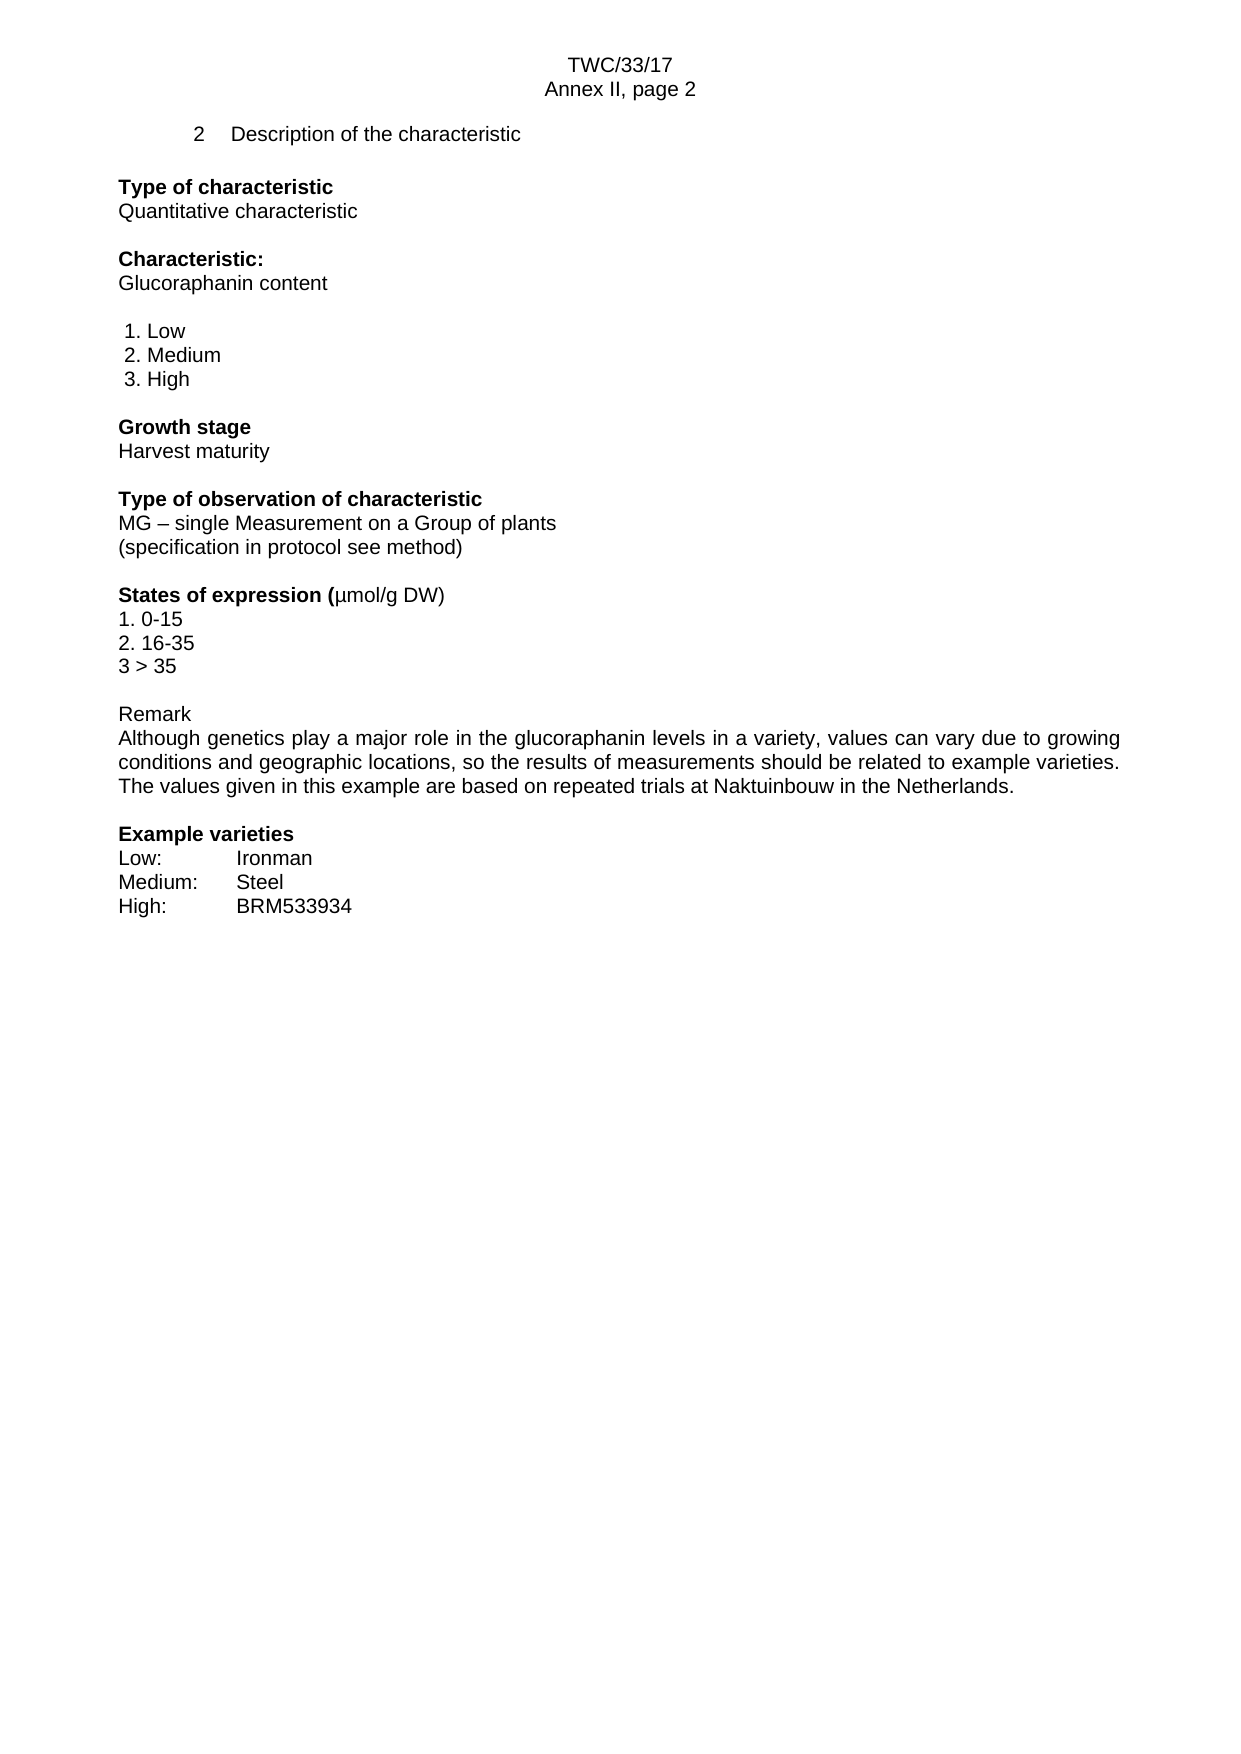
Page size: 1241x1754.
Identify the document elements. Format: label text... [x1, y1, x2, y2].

text 1. 0-15 [118, 606, 1122, 630]
text Medium: Steel [118, 870, 1122, 894]
text 3 > 35 [118, 654, 1122, 678]
text States of expression (µmol/g DW) [118, 582, 1122, 606]
text 1. Low [118, 319, 1122, 343]
text Glucoraphanin content [118, 271, 1122, 295]
text Quantitative characteristic [118, 199, 1122, 223]
text High: BRM533934 [118, 894, 1122, 918]
text Type of observation of characteristic [118, 487, 1122, 511]
text Although genetics play a major role in the glucoraphanin levels in a variety, values can vary due to growing conditions and geographic locations, so the results of measurements should be related to example varieties. The values given in this example are based on repeated trials at Naktuinbouw in the Netherlands. [118, 726, 1122, 798]
text Example varieties [118, 822, 1122, 846]
text Harvest maturity [118, 439, 1122, 463]
text Growth stage [118, 415, 1122, 439]
list Description of the characteristic [193, 125, 1122, 146]
text Low: Ironman [118, 846, 1122, 870]
text (specification in protocol see method) [118, 534, 1122, 558]
text 2. 16-35 [118, 630, 1122, 654]
text MG – single Measurement on a Group of plants [118, 511, 1122, 534]
text 2. Medium [118, 343, 1122, 367]
text Remark [118, 702, 1122, 726]
text Type of characteristic [118, 175, 1122, 199]
text 3. High [118, 367, 1122, 391]
text Characteristic: [118, 247, 1122, 271]
